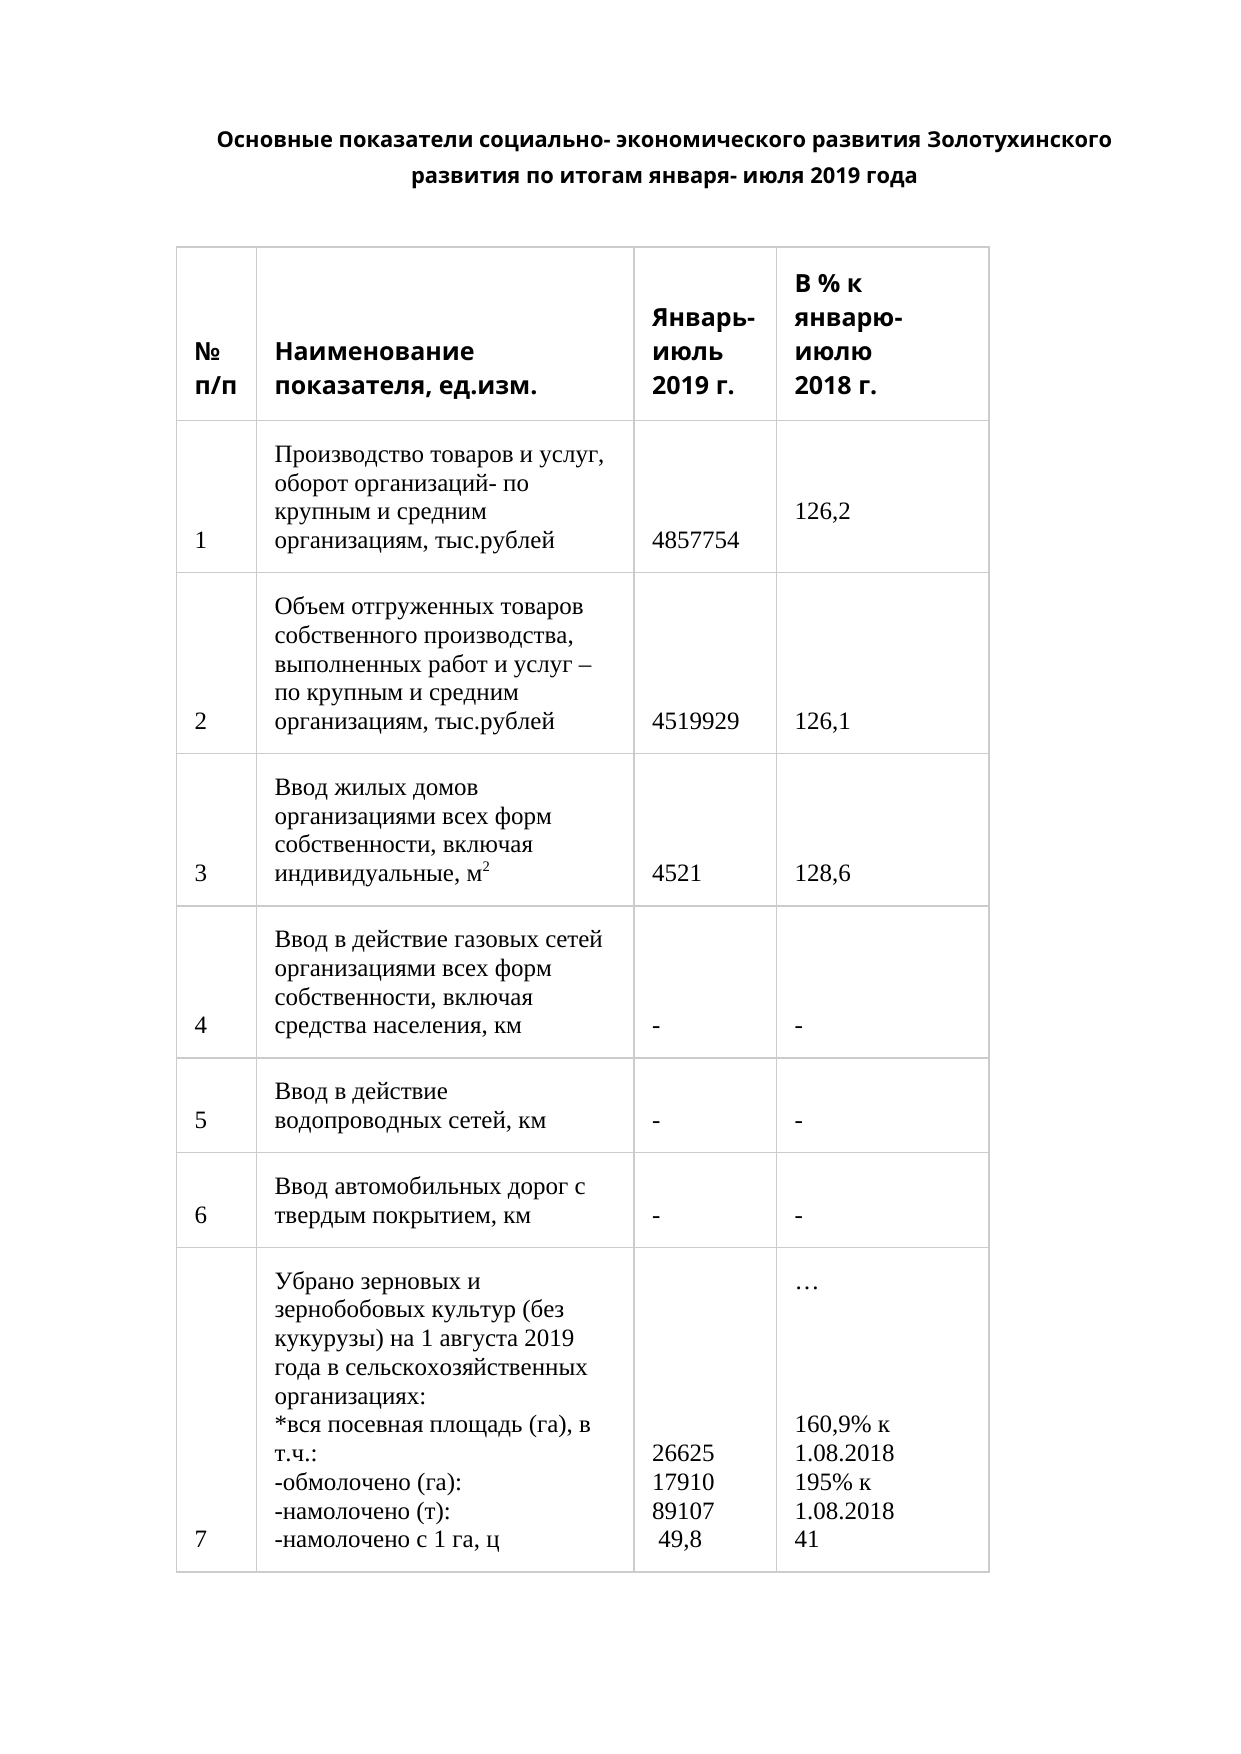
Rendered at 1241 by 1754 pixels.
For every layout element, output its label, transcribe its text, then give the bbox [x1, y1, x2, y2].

table_cell 4519929 [635, 573, 776, 753]
table_cell 4521 [635, 754, 776, 905]
table_cell 2 [177, 573, 256, 753]
table_cell 4 [177, 907, 256, 1057]
table_cell 126,1 [777, 573, 988, 753]
table_header Наименование показателя, ед.изм. [257, 248, 633, 419]
table_cell - [777, 1153, 988, 1246]
table_cell - [777, 907, 988, 1057]
text Основные показатели социально- экономического развития Золотухинского развития по итогам января- июля 2019 года [177, 118, 1152, 189]
table_cell Объем отгруженных товаров собственного производства, выполненных работ и услуг – по крупным и средним организациям, тыс.рублей [257, 573, 633, 753]
table_cell - [635, 907, 776, 1057]
table_cell Убрано зерновых и зернобобовых культур (без кукурузы) на 1 августа 2019 года в сельскохозяйственных организациях: *вся посевная площадь (га), в т.ч.: -обмолочено (га): -намолочено (т): -намолочено с 1 га, ц [257, 1248, 633, 1571]
table_header № п/п [177, 248, 256, 419]
table_cell Ввод в действие газовых сетей организациями всех форм собственности, включая средства населения, км [257, 907, 633, 1057]
table_cell - [635, 1153, 776, 1246]
table_cell 26625 17910 89107 49,8 [635, 1248, 776, 1571]
table_cell 6 [177, 1153, 256, 1246]
table_cell - [777, 1059, 988, 1152]
table_cell 7 [177, 1248, 256, 1571]
table_cell Ввод жилых домов организациями всех форм собственности, включая индивидуальные, м2 [257, 754, 633, 905]
table_cell 128,6 [777, 754, 988, 905]
table_header Январь- июль 2019 г. [635, 248, 776, 419]
table_header В % к январю- июлю 2018 г. [777, 248, 988, 419]
table_cell Ввод в действие водопроводных сетей, км [257, 1059, 633, 1152]
table_cell 4857754 [635, 421, 776, 572]
table_cell 126,2 [777, 421, 988, 572]
table_cell 1 [177, 421, 256, 572]
table_cell 5 [177, 1059, 256, 1152]
table_cell … 160,9% к 1.08.2018 195% к 1.08.2018 41 [777, 1248, 988, 1571]
table_cell 3 [177, 754, 256, 905]
table_cell Ввод автомобильных дорог с твердым покрытием, км [257, 1153, 633, 1246]
table_cell - [635, 1059, 776, 1152]
table_cell Производство товаров и услуг, оборот организаций- по крупным и средним организациям, тыс.рублей [257, 421, 633, 572]
